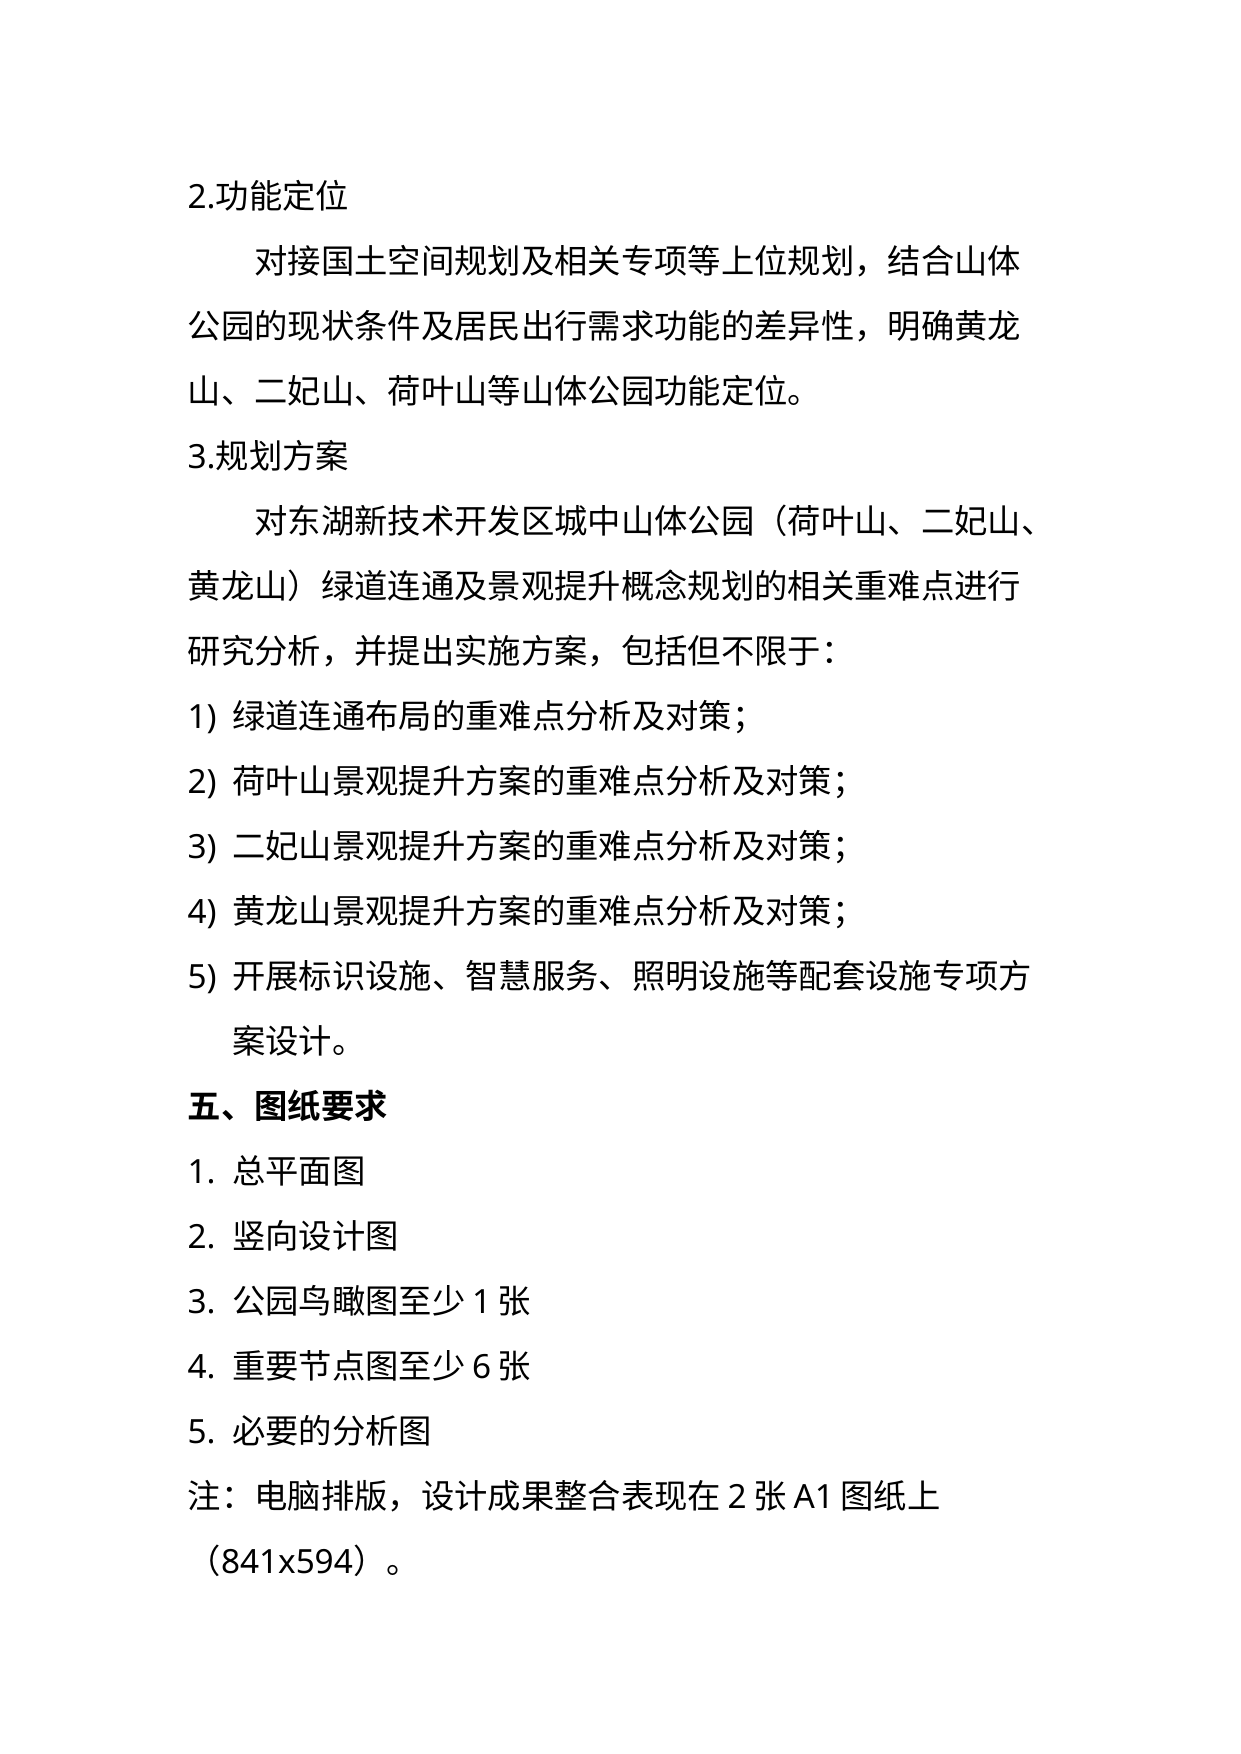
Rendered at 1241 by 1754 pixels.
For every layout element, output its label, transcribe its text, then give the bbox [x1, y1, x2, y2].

text 2.功能定位 [187, 162, 1053, 227]
text 对接国土空间规划及相关专项等上位规划，结合山体公园的现状条件及居民出行需求功能的差异性，明确黄龙山、二妃山、荷叶山等山体公园功能定位。 [187, 227, 1053, 422]
text 3.规划方案 [187, 422, 1053, 487]
list 公园鸟瞰图至少1张 [187, 1267, 1053, 1332]
text 对东湖新技术开发区城中山体公园（荷叶山、二妃山、黄龙山）绿道连通及景观提升概念规划的相关重难点进行研究分析，并提出实施方案，包括但不限于： [187, 487, 1053, 682]
list 开展标识设施、智慧服务、照明设施等配套设施专项方案设计。 [187, 942, 1053, 1072]
list 竖向设计图 [187, 1202, 1053, 1267]
list 荷叶山景观提升方案的重难点分析及对策； [187, 747, 1053, 812]
list 绿道连通布局的重难点分析及对策； [187, 682, 1053, 747]
list 总平面图 [187, 1137, 1053, 1202]
text 五、图纸要求 [187, 1072, 1053, 1137]
list 黄龙山景观提升方案的重难点分析及对策； [187, 877, 1053, 942]
list 必要的分析图 [187, 1397, 1053, 1462]
list 二妃山景观提升方案的重难点分析及对策； [187, 812, 1053, 877]
list 重要节点图至少6张 [187, 1332, 1053, 1397]
text 注：电脑排版，设计成果整合表现在2张A1图纸上（841x594）。 [187, 1462, 1053, 1592]
